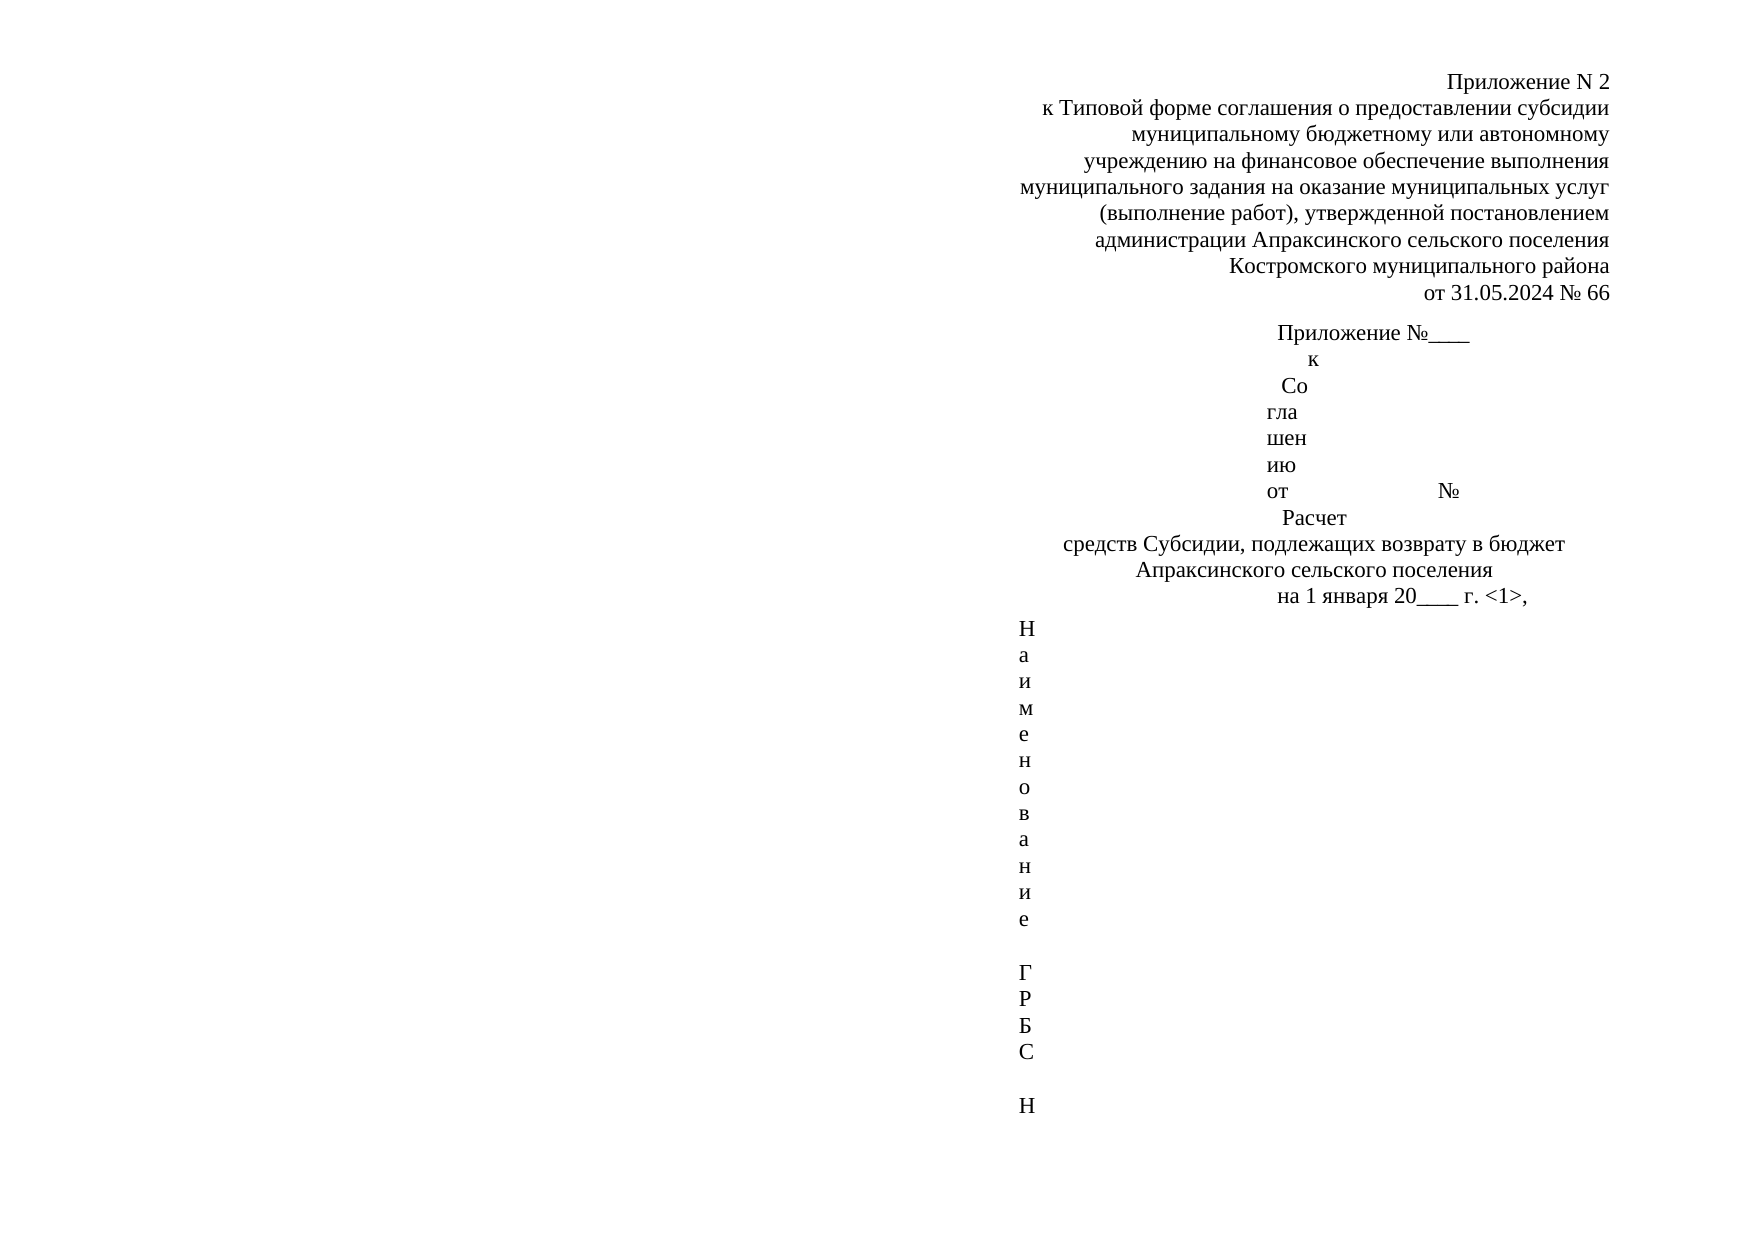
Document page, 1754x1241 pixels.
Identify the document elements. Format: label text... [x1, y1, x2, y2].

text на 1 января 20 г. <1>, [1277, 583, 1610, 609]
text Приложение № [1277, 319, 1610, 345]
text Приложение N 2 [1019, 68, 1610, 94]
text Расчет [1019, 503, 1610, 530]
text от 31.05.2024 № 66 [1019, 278, 1610, 305]
text к Типовой форме соглашения о предоставлении субсидии муниципальному бюджетному или автономному учреждению на финансовое обеспечение выполнения муниципального задания на оказание муниципальных услуг (выполнение работ), утвержденной постановлением администрации Апраксинского сельского поселения Костромского муниципального района [1019, 94, 1610, 278]
text к Соглашению от № [1267, 345, 1308, 503]
text средств Субсидии, подлежащих возврату в бюджет Апраксинского сельского поселения [1019, 530, 1610, 583]
